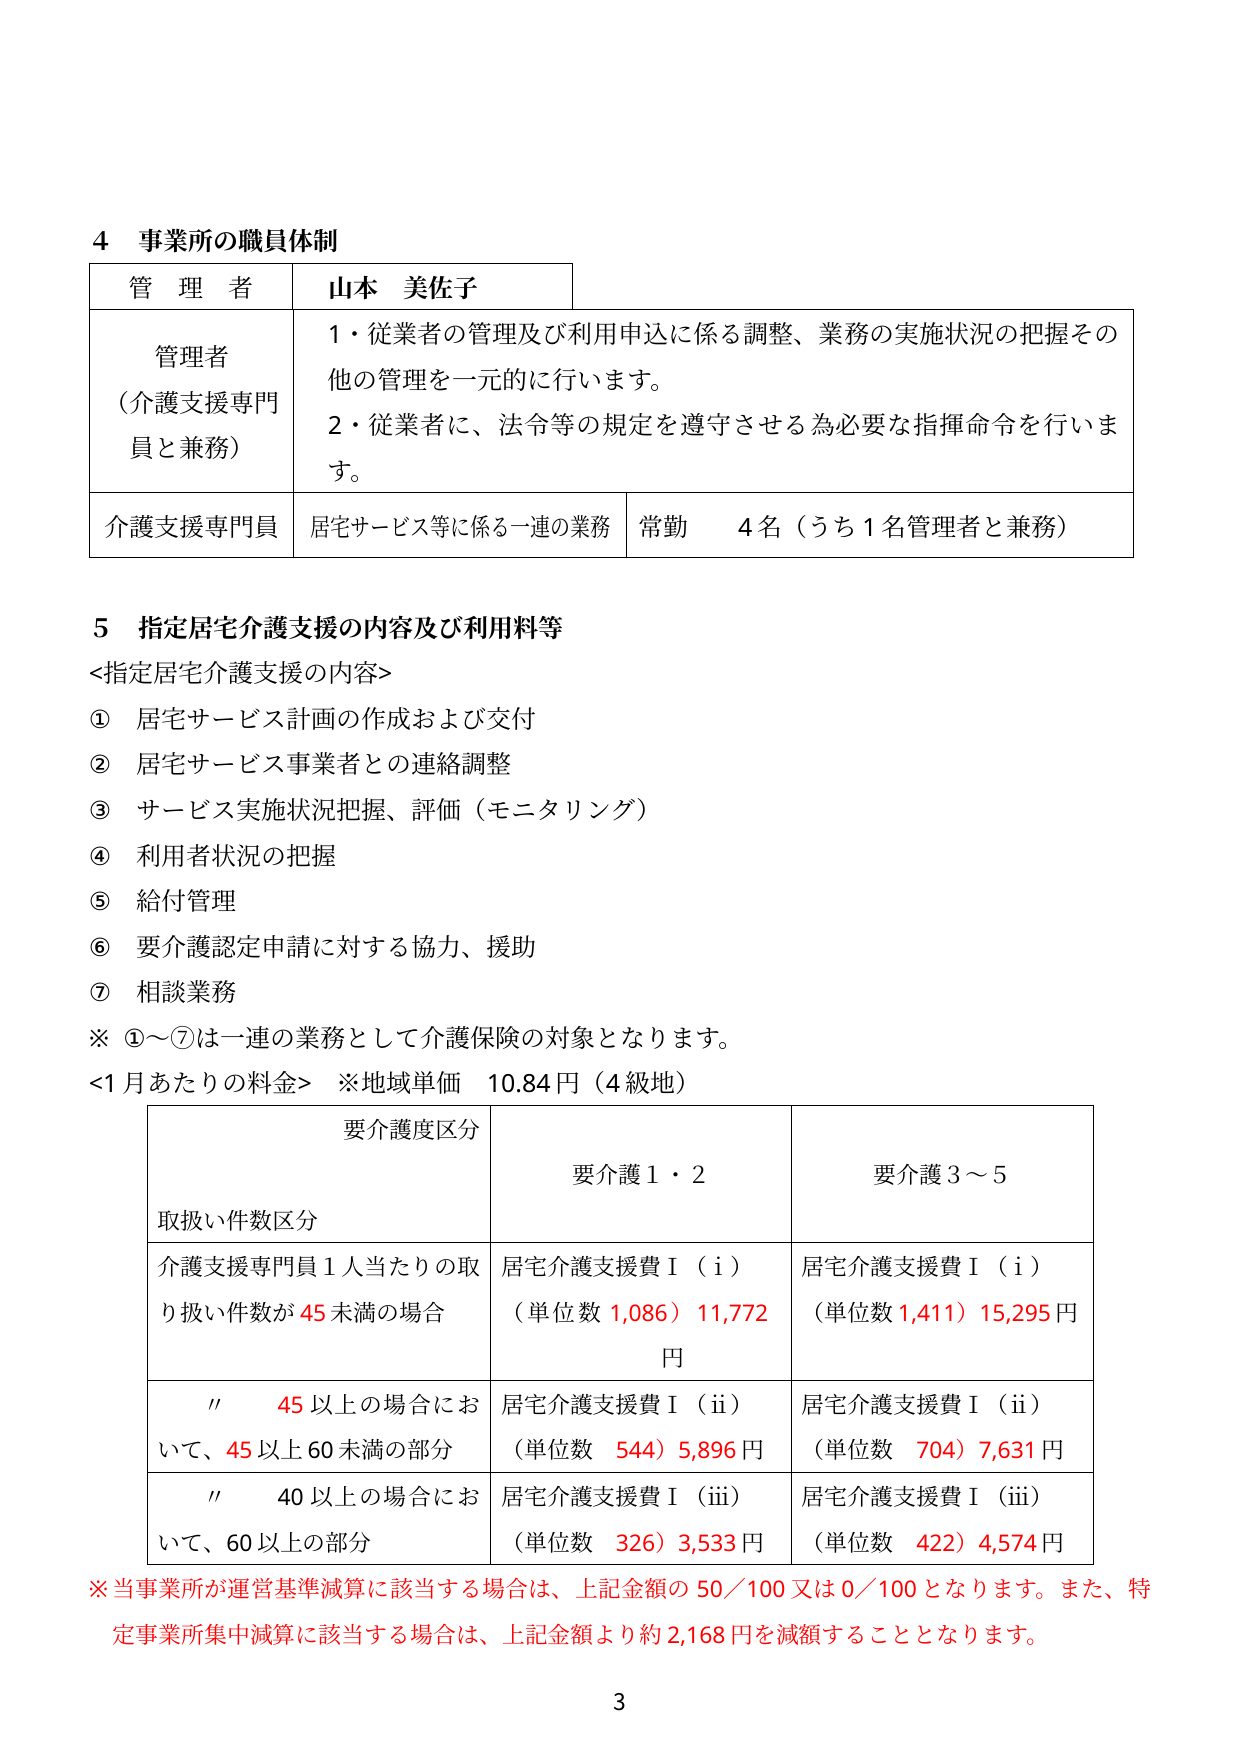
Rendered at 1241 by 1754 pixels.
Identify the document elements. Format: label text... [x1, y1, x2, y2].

table_header 要介護度区分 取扱い件数区分 [148, 1106, 490, 1242]
table_cell 居宅介護支援費Ⅰ（ⅲ） （単位数 326）3,533円 [491, 1473, 791, 1564]
text ５ 指定居宅介護支援の内容及び利用料等 [89, 604, 1152, 649]
table_header 山本 美佐子 [293, 264, 572, 309]
list ①～⑦は一連の業務として介護保険の対象となります。 [89, 1013, 1152, 1059]
table_cell 居宅介護支援費Ⅰ（ⅰ） （単位数1,411）15,295円 [792, 1243, 1093, 1380]
table_header 要介護１・２ [491, 1106, 791, 1242]
text ① 居宅サービス計画の作成および交付 [89, 695, 1152, 740]
table_cell 〃 45以上の場合において、45以上60未満の部分 [148, 1381, 490, 1472]
table_cell 居宅介護支援費Ⅰ（ⅱ） （単位数 704）7,631円 [792, 1381, 1093, 1472]
text ⑦ 相談業務 [89, 968, 1152, 1013]
text ② 居宅サービス事業者との連絡調整 [89, 740, 1152, 786]
table_header 要介護３～５ [792, 1106, 1093, 1242]
table_cell 居宅サービス等に係る一連の業務 [294, 493, 626, 557]
table_cell 介護支援専門員１人当たりの取り扱い件数が45未満の場合 [148, 1243, 490, 1380]
text ③ サービス実施状況把握、評価（モニタリング） [89, 786, 1152, 831]
text ⑤ 給付管理 [89, 877, 1152, 922]
table_cell 〃 40以上の場合において、60以上の部分 [148, 1473, 490, 1564]
text ４ 事業所の職員体制 [89, 217, 1152, 263]
text ④ 利用者状況の把握 [89, 831, 1152, 877]
table_cell 居宅介護支援費Ⅰ（ⅰ） （単位数1,086）11,772円 [491, 1243, 791, 1380]
table_cell 介護支援専門員 [90, 493, 293, 557]
table_cell 居宅介護支援費Ⅰ（ⅲ） （単位数 422）4,574円 [792, 1473, 1093, 1564]
table_cell 管理者 （介護支援専門員と兼務） [90, 310, 293, 492]
table_cell 1・従業者の管理及び利用申込に係る調整、業務の実施状況の把握その他の管理を一元的に行います。 2・従業者に、法令等の規定を遵守させる為必要な指揮命令を行います。 [294, 310, 1133, 492]
list 当事業所が運営基準減算に該当する場合は、上記金額の50／100又は0／100となります。また、特定事業所集中減算に該当する場合は、上記金額より約2,168円を減額することとなります。 [89, 1565, 1152, 1656]
text <指定居宅介護支援の内容> [89, 649, 1152, 695]
text <1月あたりの料金> ※地域単価 10.84円（4級地） [89, 1059, 1152, 1104]
table_cell 居宅介護支援費Ⅰ（ⅱ） （単位数 544）5,896円 [491, 1381, 791, 1472]
text ⑥ 要介護認定申請に対する協力、援助 [89, 922, 1152, 968]
table_cell 常勤 4名（うち1名管理者と兼務） [627, 493, 1133, 557]
table_header 管 理 者 [90, 264, 292, 309]
